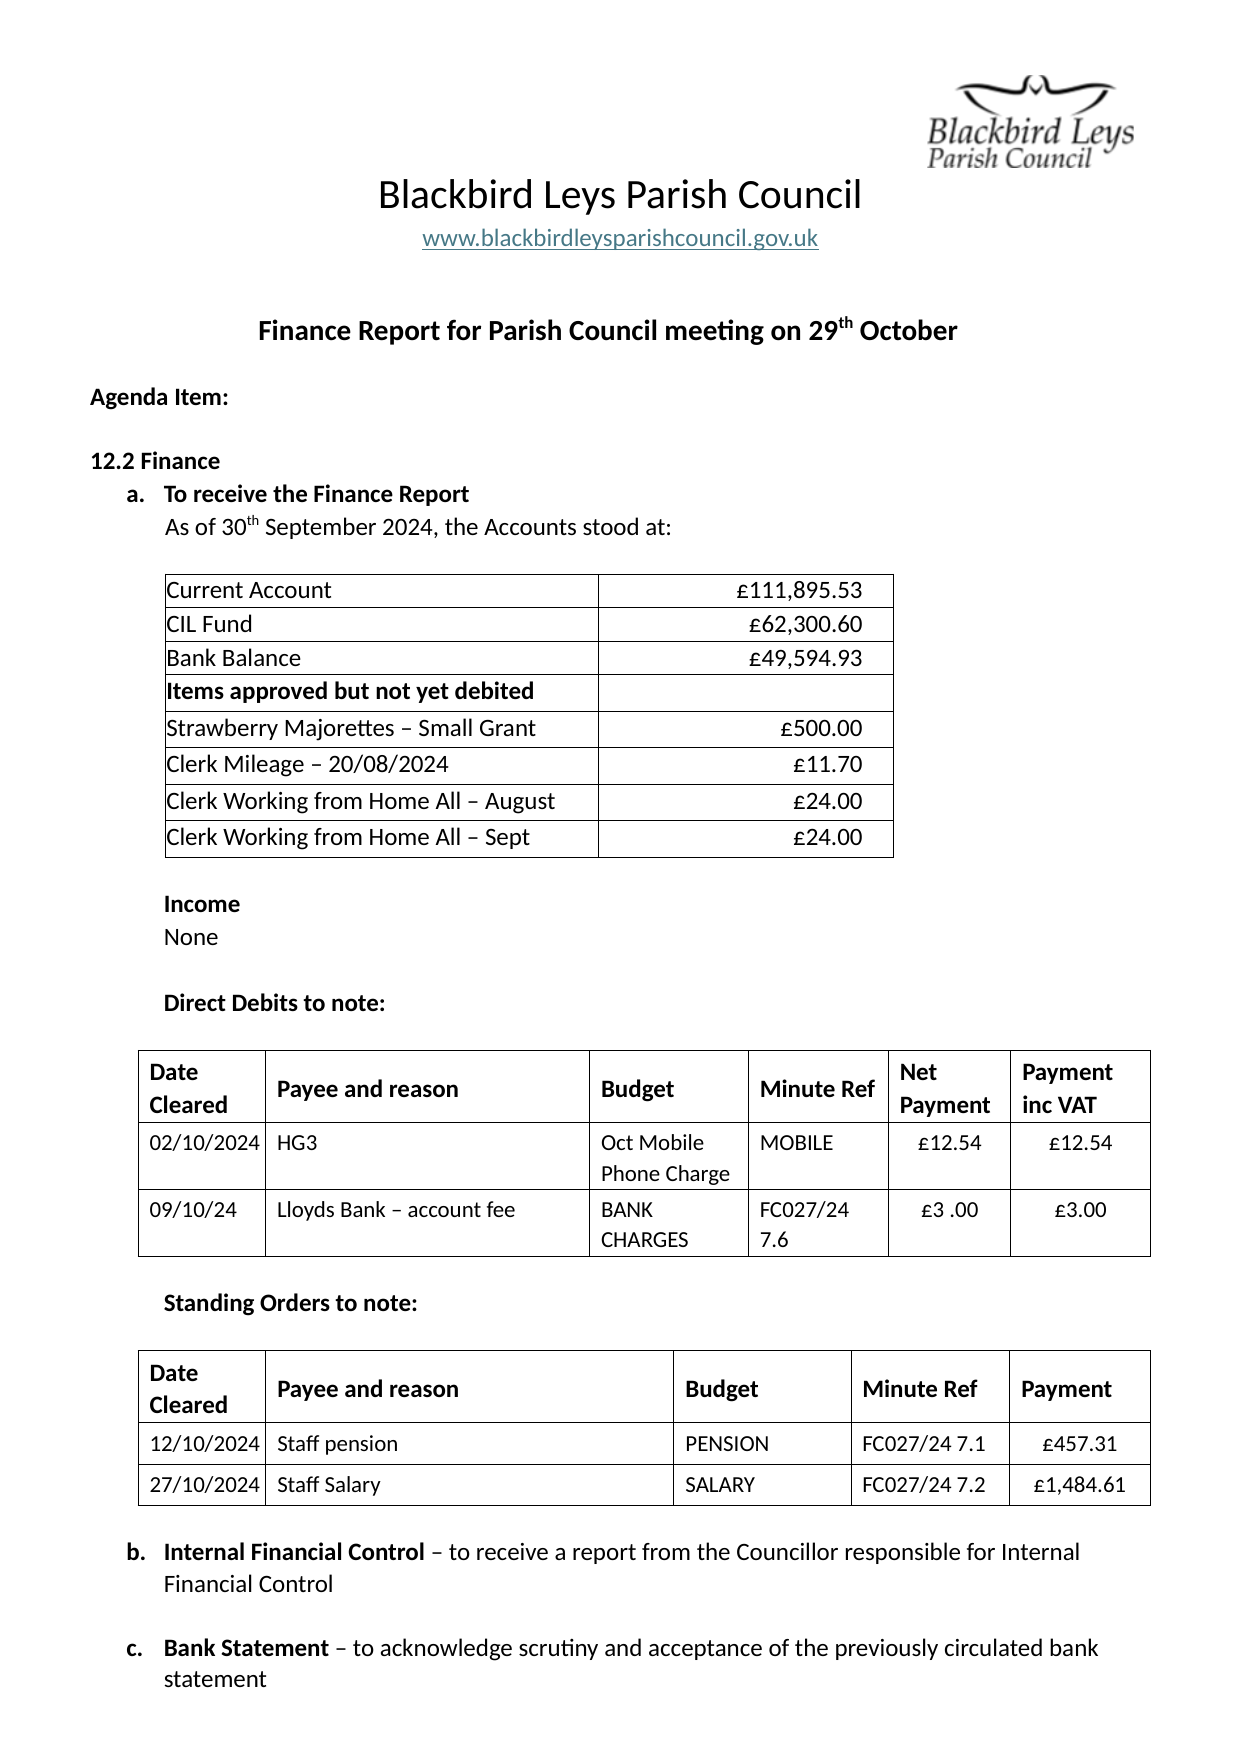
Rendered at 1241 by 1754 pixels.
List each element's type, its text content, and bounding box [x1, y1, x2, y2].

table_cell [599, 675, 893, 711]
table_cell 27/10/2024 [139, 1465, 265, 1505]
table_cell £24.00 [599, 821, 893, 857]
table_cell PENSION [674, 1423, 851, 1464]
table_cell Clerk Working from Home All – August [166, 785, 598, 820]
table_cell £3 .00 [889, 1190, 1010, 1256]
text www.blackbirdleysparishcouncil.gov.uk [107, 223, 1134, 253]
table_cell £12.54 [1011, 1123, 1150, 1189]
table_cell Staff Salary [266, 1465, 673, 1505]
table_header Payment inc VAT [1011, 1051, 1150, 1122]
list Internal Financial Control – to receive a report from the Councillor responsible for Internal Financial Control [126, 1537, 1134, 1599]
table_cell £11.70 [599, 748, 893, 784]
table_cell BANK CHARGES [590, 1190, 748, 1256]
list To receive the Finance Report [126, 478, 1134, 509]
table_cell £49,594.93 [599, 642, 893, 674]
table_cell £12.54 [889, 1123, 1010, 1189]
table_cell 02/10/2024 [139, 1123, 265, 1189]
text Standing Orders to note: [163, 1287, 1134, 1318]
table_header Net Payment [889, 1051, 1010, 1122]
table_cell Oct Mobile Phone Charge [590, 1123, 748, 1189]
table_header Budget [674, 1351, 851, 1422]
text As of 30th September 2024, the Accounts stood at: [165, 511, 1134, 542]
table_cell FC027/24 7.1 [852, 1423, 1009, 1464]
table_cell FC027/24 7.6 [749, 1190, 888, 1256]
table_header £111,895.53 [599, 575, 893, 607]
text Direct Debits to note: [163, 987, 1134, 1017]
table_header Minute Ref [852, 1351, 1009, 1422]
table_cell MOBILE [749, 1123, 888, 1189]
table_cell £457.31 [1010, 1423, 1150, 1464]
table_cell £24.00 [599, 785, 893, 820]
subtitle Finance Report for Parish Council meeting on 29th October [258, 312, 1134, 348]
table_cell £62,300.60 [599, 608, 893, 641]
table_cell FC027/24 7.2 [852, 1465, 1009, 1505]
table_header Payment [1010, 1351, 1150, 1422]
table_header Payee and reason [266, 1351, 673, 1422]
text None [163, 921, 1134, 951]
text Blackbird Leys Parish Council [107, 168, 1134, 218]
table_cell Clerk Working from Home All – Sept [166, 821, 598, 857]
table_cell Staff pension [266, 1423, 673, 1464]
table_cell HG3 [266, 1123, 589, 1189]
table_cell £1,484.61 [1010, 1465, 1150, 1505]
table_header Current Account [166, 575, 598, 607]
table_cell Items approved but not yet debited [166, 675, 598, 711]
table_header Budget [590, 1051, 748, 1122]
table_header Date Cleared [139, 1351, 265, 1422]
table_cell £500.00 [599, 712, 893, 747]
table_cell 12/10/2024 [139, 1423, 265, 1464]
text Income [163, 888, 1134, 918]
table_cell Strawberry Majorettes – Small Grant [166, 712, 598, 747]
table_header Date Cleared [139, 1051, 265, 1122]
text 12.2 Finance [90, 445, 1134, 476]
table_cell Clerk Mileage – 20/08/2024 [166, 748, 598, 784]
table_cell CIL Fund [166, 608, 598, 641]
table_cell Lloyds Bank – account fee [266, 1190, 589, 1256]
text Agenda Item: [90, 381, 1134, 411]
table_cell 09/10/24 [139, 1190, 265, 1256]
table_header Minute Ref [749, 1051, 888, 1122]
table_header Payee and reason [266, 1051, 589, 1122]
table_cell SALARY [674, 1465, 851, 1505]
picture [927, 75, 1134, 168]
table_cell Bank Balance [166, 642, 598, 674]
table_cell £3.00 [1011, 1190, 1150, 1256]
list Bank Statement – to acknowledge scrutiny and acceptance of the previously circulated bank statement [126, 1632, 1134, 1694]
